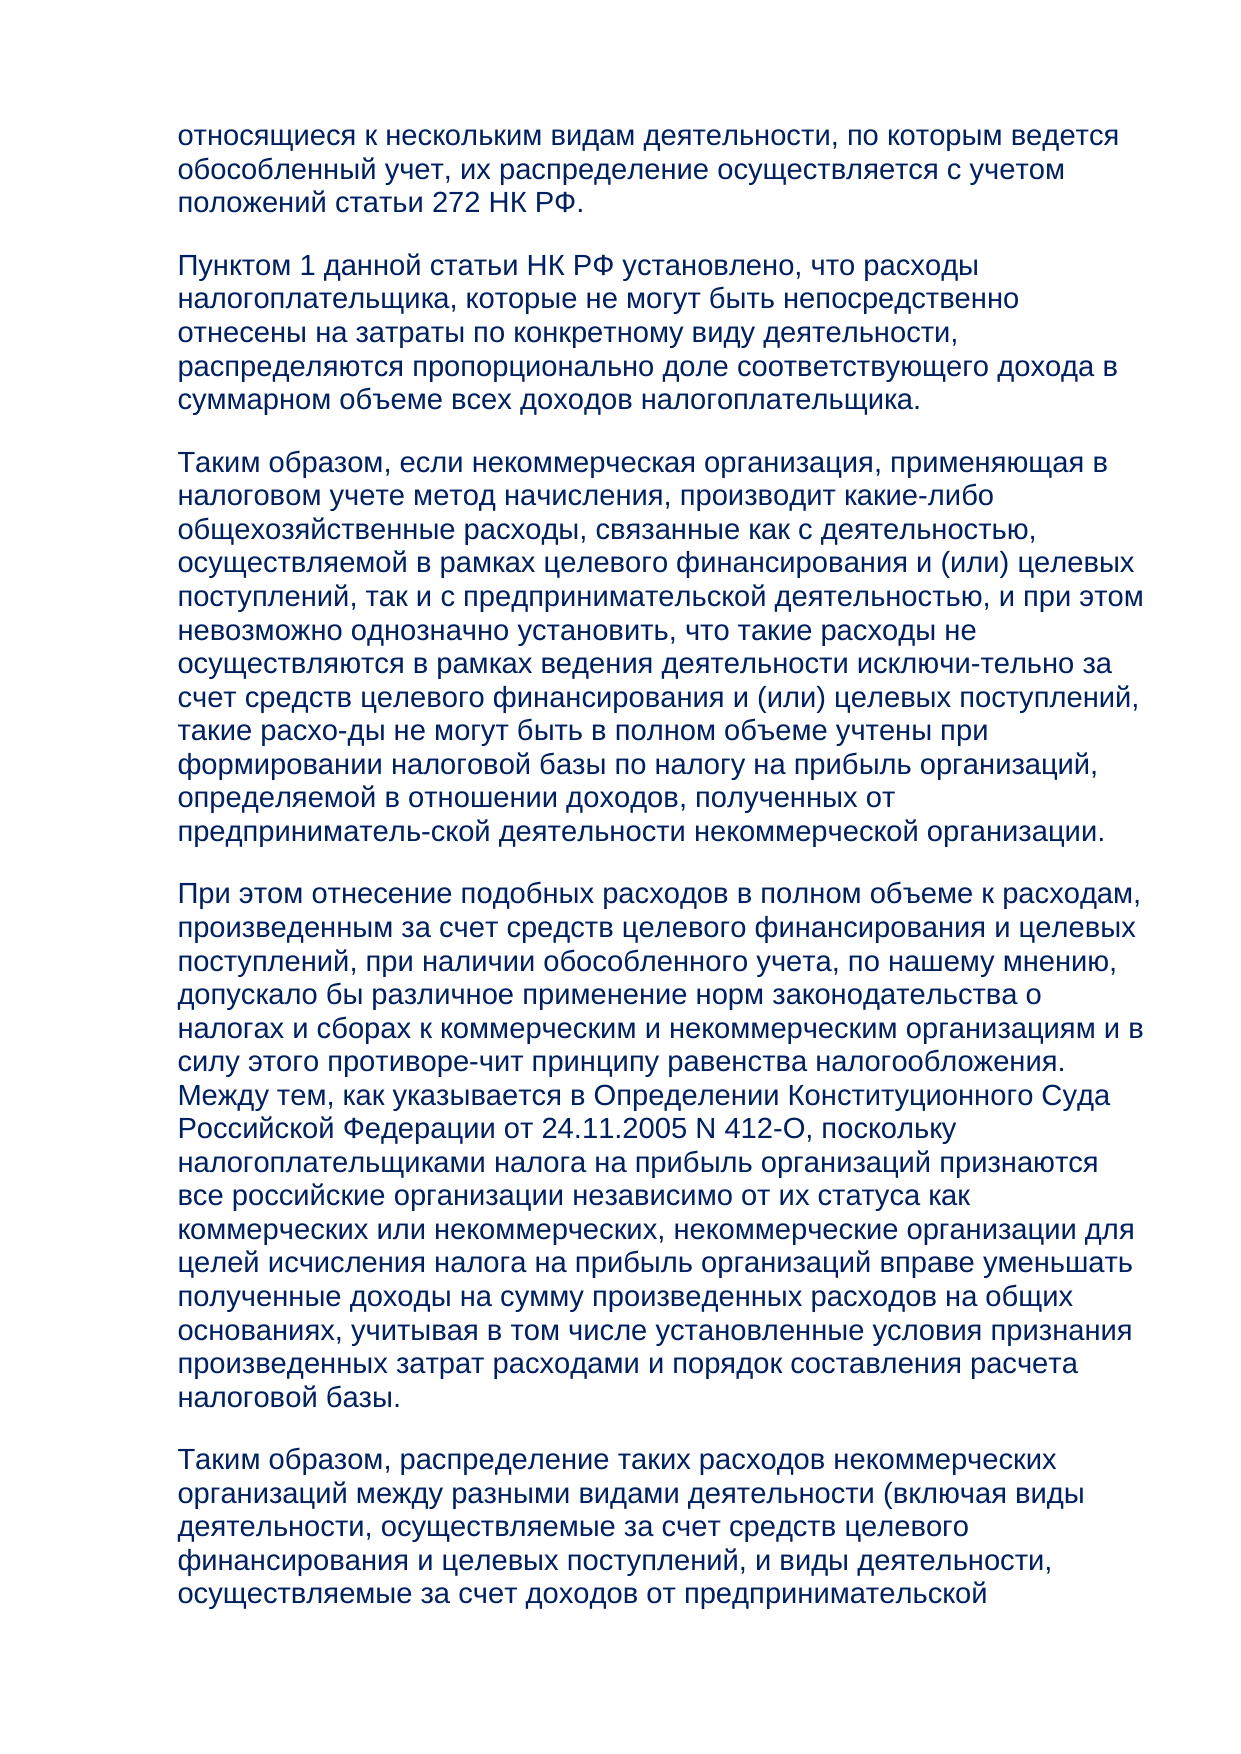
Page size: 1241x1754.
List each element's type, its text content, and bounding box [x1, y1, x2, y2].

text При этом отнесение подобных расходов в полном объеме к расходам, произведенным за счет средств целевого финансирования и целевых поступлений, при наличии обособленного учета, по нашему мнению, допускало бы различное применение норм законодательства о налогах и сборах к коммерческим и некоммерческим организациям и в силу этого противоре-чит принципу равенства налогообложения. Между тем, как указывается в Определении Конституционного Суда Российской Федерации от 24.11.2005 N 412-О, поскольку налогоплательщиками налога на прибыль организаций признаются все российские организации независимо от их статуса как коммерческих или некоммерческих, некоммерческие организации для целей исчисления налога на прибыль организаций вправе уменьшать полученные доходы на сумму произведенных расходов на общих основаниях, учитывая в том числе установленные условия признания произведенных затрат расходами и порядок составления расчета налоговой базы. [177, 876, 1152, 1413]
text Таким образом, если некоммерческая организация, применяющая в налоговом учете метод начисления, производит какие-либо общехозяйственные расходы, связанные как с деятельностью, осуществляемой в рамках целевого финансирования и (или) целевых поступлений, так и с предпринимательской деятельностью, и при этом невозможно однозначно установить, что такие расходы не осуществляются в рамках ведения деятельности исключи-тельно за счет средств целевого финансирования и (или) целевых поступлений, такие расхо-ды не могут быть в полном объеме учтены при формировании налоговой базы по налогу на прибыль организаций, определяемой в отношении доходов, полученных от предприниматель-ской деятельности некоммерческой организации. [177, 445, 1152, 847]
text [177, 118, 1152, 219]
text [177, 1442, 1152, 1610]
text Пунктом 1 данной статьи НК РФ установлено, что расходы налогоплательщика, которые не могут быть непосредственно отнесены на затраты по конкретному виду деятельности, распределяются пропорционально доле соответствующего дохода в суммарном объеме всех доходов налогоплательщика. [177, 248, 1152, 416]
